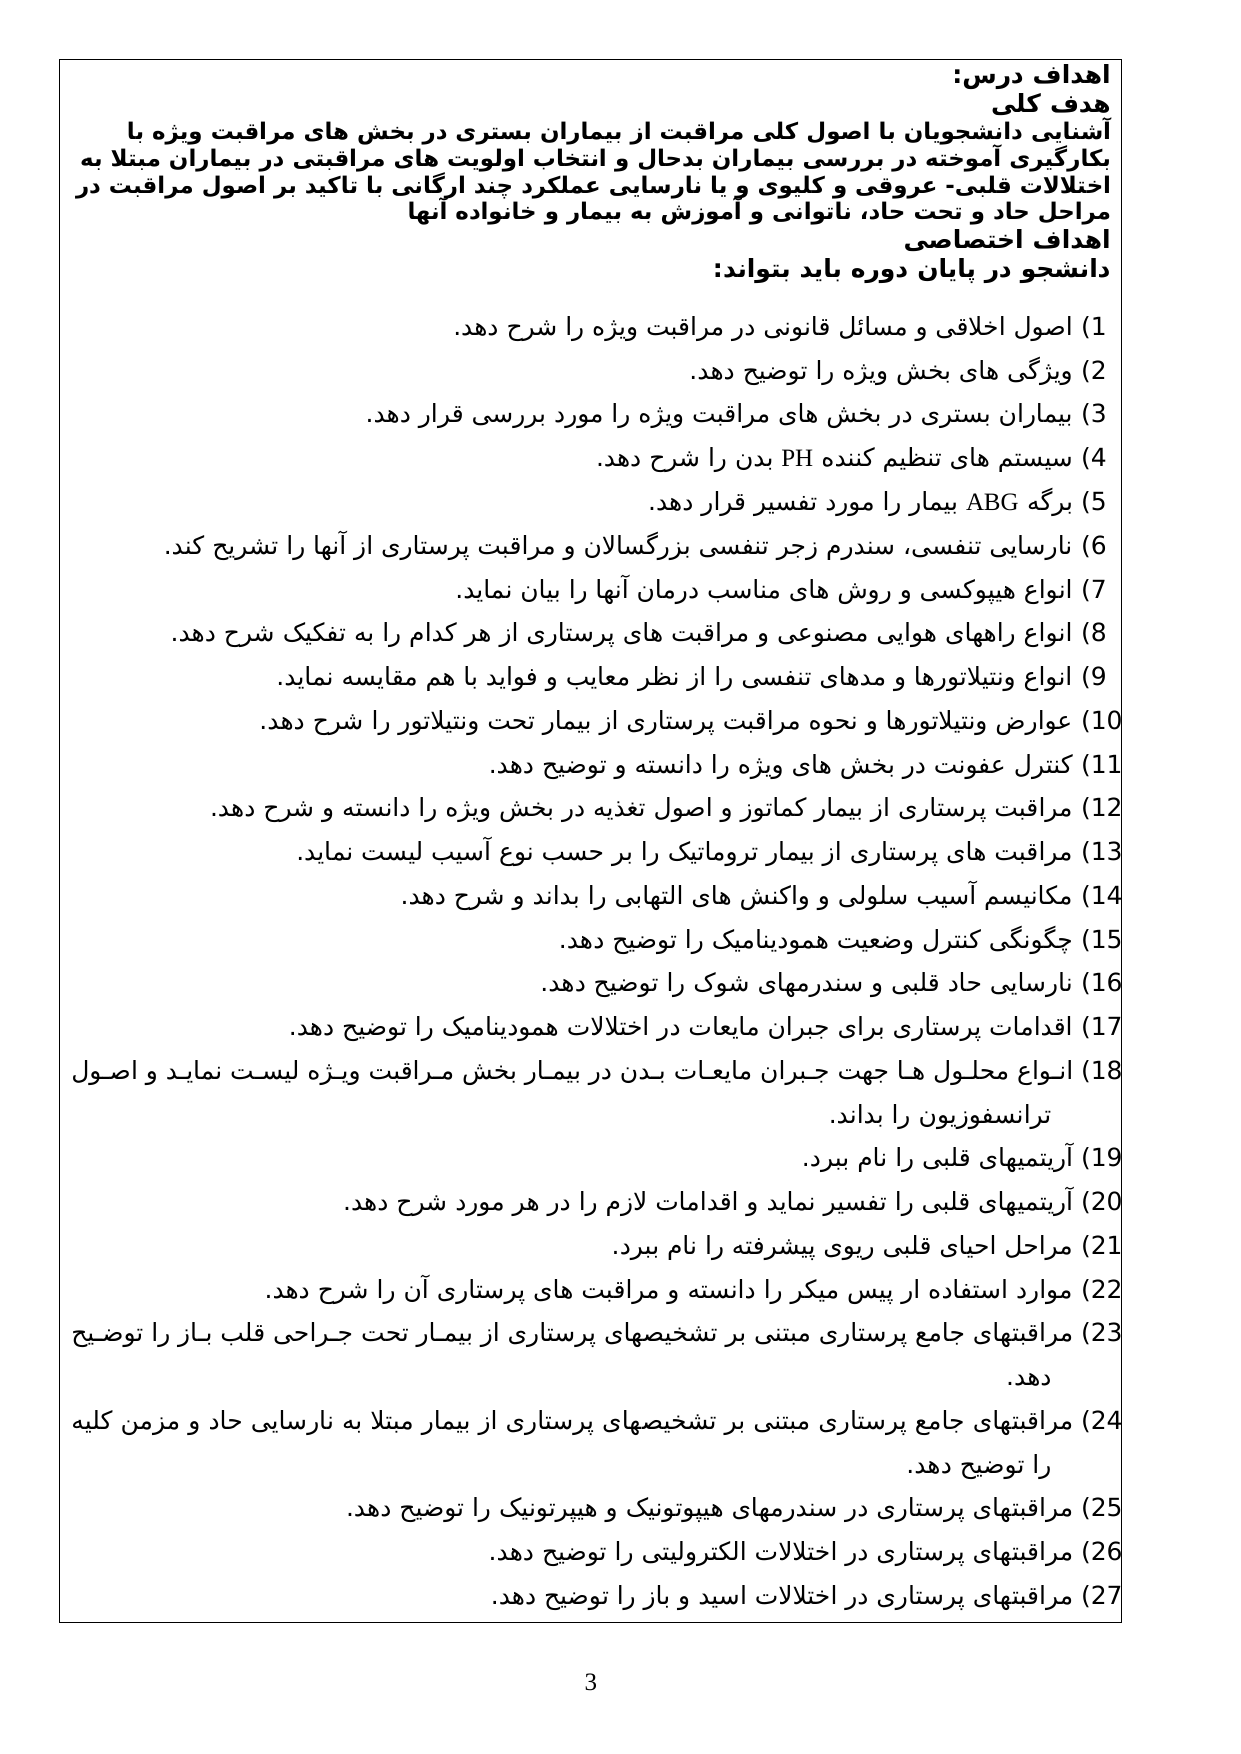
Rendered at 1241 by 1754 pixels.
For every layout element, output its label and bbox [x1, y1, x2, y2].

table_cell [60, 60, 1121, 1622]
